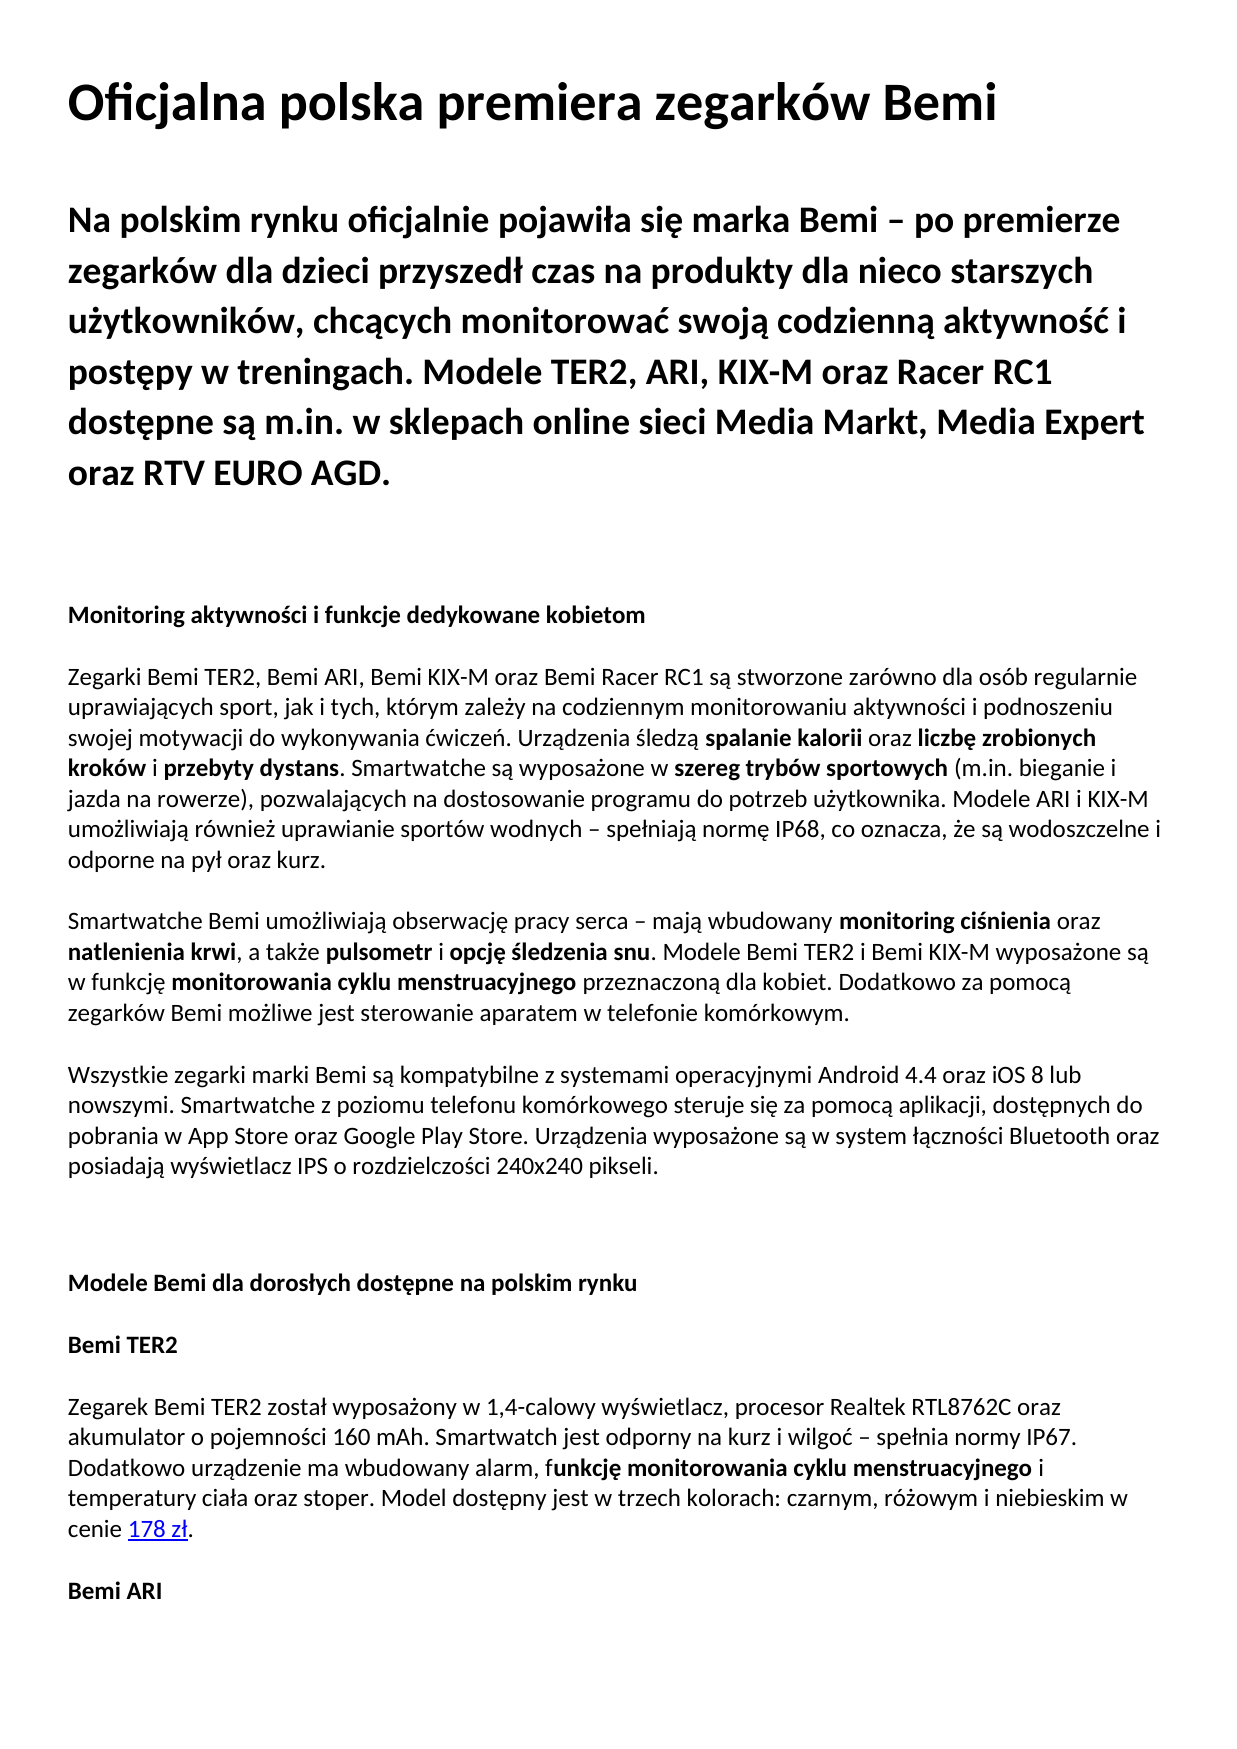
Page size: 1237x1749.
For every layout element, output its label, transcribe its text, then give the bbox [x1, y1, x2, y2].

text Smartwatche Bemi umożliwiają obserwację pracy serca – mają wbudowany monitoring ciśnienia oraz natlenienia krwi, a także pulsometr i opcję śledzenia snu. Modele Bemi TER2 i Bemi KIX-M wyposażone są w funkcję monitorowania cyklu menstruacyjnego przeznaczoną dla kobiet. Dodatkowo za pomocą zegarków Bemi możliwe jest sterowanie aparatem w telefonie komórkowym. [68, 906, 1169, 1028]
text Bemi ARI [68, 1575, 1169, 1605]
text Zegarki Bemi TER2, Bemi ARI, Bemi KIX-M oraz Bemi Racer RC1 są stworzone zarówno dla osób regularnie uprawiających sport, jak i tych, którym zależy na codziennym monitorowaniu aktywności i podnoszeniu swojej motywacji do wykonywania ćwiczeń. Urządzenia śledzą spalanie kalorii oraz liczbę zrobionych kroków i przebyty dystans. Smartwatche są wyposażone w szereg trybów sportowych (m.in. bieganie i jazda na rowerze), pozwalających na dostosowanie programu do potrzeb użytkownika. Modele ARI i KIX-M umożliwiają również uprawianie sportów wodnych – spełniają normę IP68, co oznacza, że są wodoszczelne i odporne na pył oraz kurz. [68, 661, 1169, 874]
text Monitoring aktywności i funkcje dedykowane kobietom [68, 599, 1169, 629]
text Modele Bemi dla dorosłych dostępne na polskim rynku [68, 1267, 1169, 1298]
text Na polskim rynku oficjalnie pojawiła się marka Bemi – po premierze zegarków dla dzieci przyszedł czas na produkty dla nieco starszych użytkowników, chcących monitorować swoją codzienną aktywność i postępy w treningach. Modele TER2, ARI, KIX-M oraz Racer RC1 dostępne są m.in. w sklepach online sieci Media Markt, Media Expert oraz RTV EURO AGD. [68, 196, 1169, 494]
text Bemi TER2 [68, 1329, 1169, 1360]
text Wszystkie zegarki marki Bemi są kompatybilne z systemami operacyjnymi Android 4.4 oraz iOS 8 lub nowszymi. Smartwatche z poziomu telefonu komórkowego steruje się za pomocą aplikacji, dostępnych do pobrania w App Store oraz Google Play Store. Urządzenia wyposażone są w system łączności Bluetooth oraz posiadają wyświetlacz IPS o rozdzielczości 240x240 pikseli. [68, 1059, 1169, 1181]
text Zegarek Bemi TER2 został wyposażony w 1,4-calowy wyświetlacz, procesor Realtek RTL8762C oraz akumulator o pojemności 160 mAh. Smartwatch jest odporny na kurz i wilgoć – spełnia normy IP67. Dodatkowo urządzenie ma wbudowany alarm, funkcję monitorowania cyklu menstruacyjnego i temperatury ciała oraz stoper. Model dostępny jest w trzech kolorach: czarnym, różowym i niebieskim w cenie 178 zł. [68, 1391, 1169, 1543]
text Oficjalna polska premiera zegarków Bemi [68, 68, 1169, 134]
